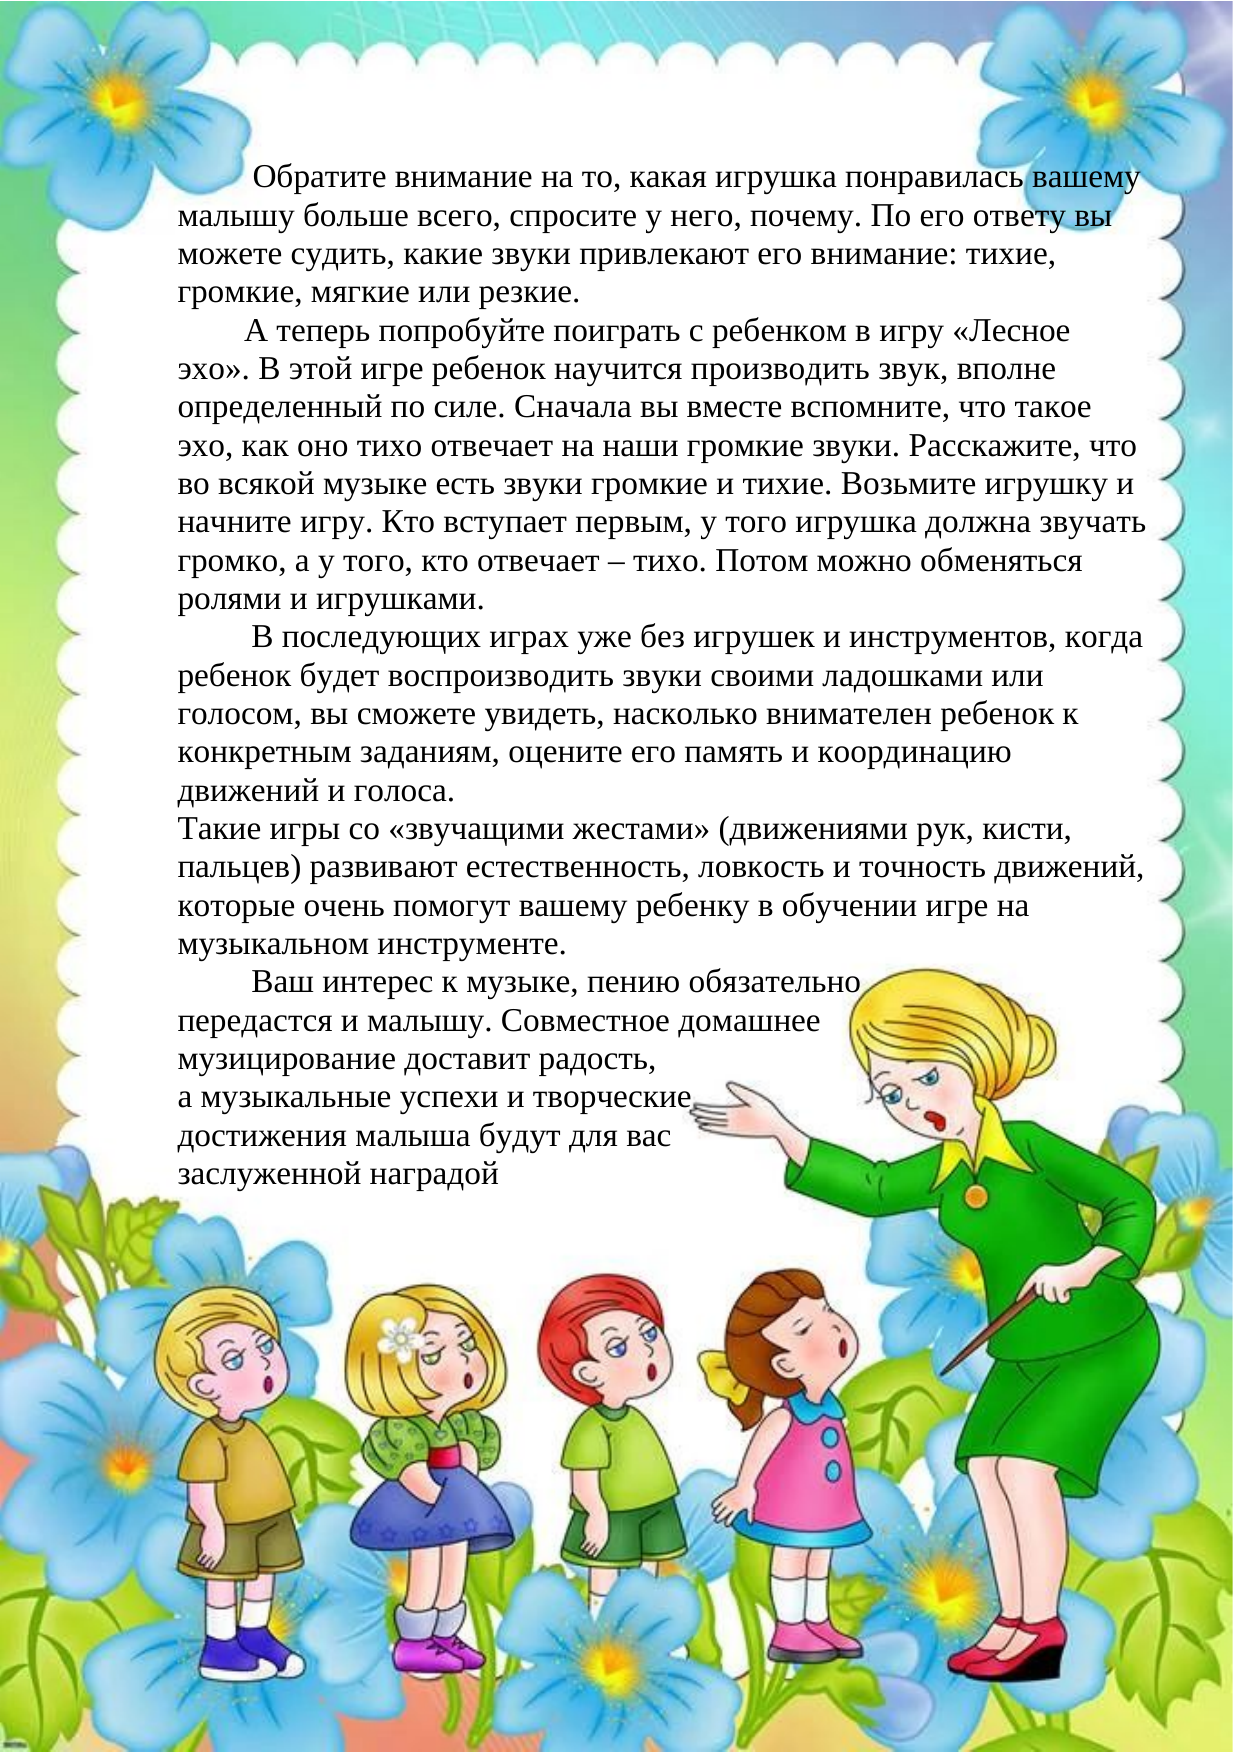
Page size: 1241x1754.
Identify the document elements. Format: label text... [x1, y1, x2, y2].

text достижения малыша будут для вас [177, 1115, 1152, 1153]
text В последующих играх уже без игрушек и инструментов, когда ребенок будет воспроизводить звуки своими ладошками или голосом, вы сможете увидеть, насколько внимателен ребенок к конкретным заданиям, оцените его память и координацию движений и голоса. Такие игры со «звучащими жестами» (движениями рук, кисти, пальцев) развивают естественность, ловкость и точность движений, которые очень помогут вашему ребенку в обучении игре на музыкальном инструменте. Ваш интерес к музыке, пению обязательно [177, 616, 1152, 1000]
text Обратите внимание на то, какая игрушка понравилась вашему малышу больше всего, спросите у него, почему. По его ответу вы можете судить, какие звуки привлекают его внимание: тихие, громкие, мягкие или резкие. А теперь попробуйте поиграть с ребенком в игру «Лесное эхо». В этой игре ребенок научится производить звук, вполне определенный по силе. Сначала вы вместе вспомните, что такое эхо, как оно тихо отвечает на наши громкие звуки. Расскажите, что во всякой музыке есть звуки громкие и тихие. Возьмите игрушку и начните игру. Кто вступает первым, у того игрушка должна звучать громко, а у того, кто отвечает – тихо. Потом можно обменяться ролями и игрушками. [177, 156, 1152, 616]
text а музыкальные успехи и творческие [177, 1076, 1152, 1115]
text музицирование доставит радость, [177, 1038, 1152, 1076]
text заслуженной наградой [177, 1153, 1152, 1258]
picture [0, 1, 1233, 1752]
text передастся и малышу. Совместное домашнее [177, 1000, 1152, 1038]
